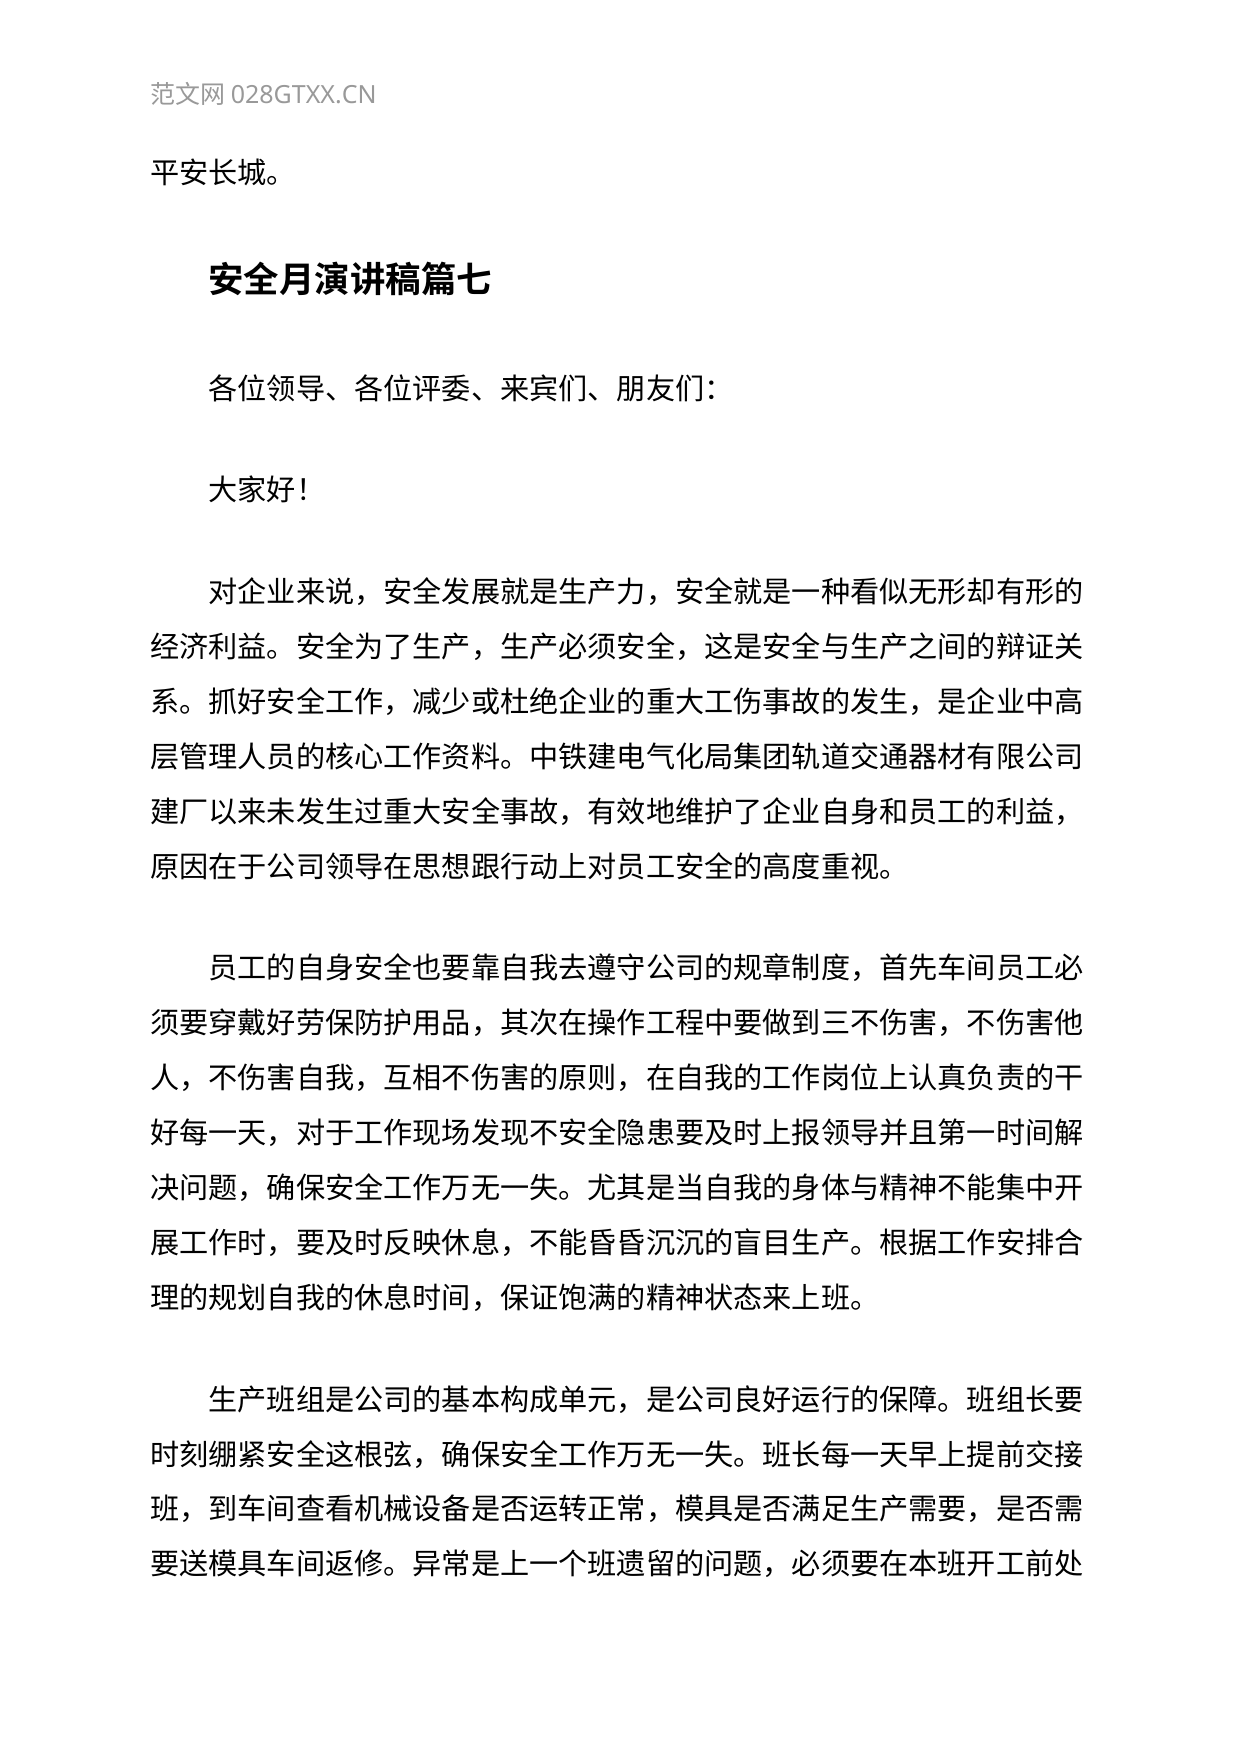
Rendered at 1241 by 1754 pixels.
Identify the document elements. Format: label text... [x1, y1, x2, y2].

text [150, 1376, 1090, 1583]
text 大家好！ [150, 467, 1090, 509]
text 各位领导、各位评委、来宾们、朋友们： [150, 365, 1090, 407]
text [150, 150, 1090, 192]
text 员工的自身安全也要靠自我去遵守公司的规章制度，首先车间员工必须要穿戴好劳保防护用品，其次在操作工程中要做到三不伤害，不伤害他人，不伤害自我，互相不伤害的原则，在自我的工作岗位上认真负责的干好每一天，对于工作现场发现不安全隐患要及时上报领导并且第一时间解决问题，确保安全工作万无一失。尤其是当自我的身体与精神不能集中开展工作时，要及时反映休息，不能昏昏沉沉的盲目生产。根据工作安排合理的规划自我的休息时间，保证饱满的精神状态来上班。 [150, 945, 1090, 1317]
text 对企业来说，安全发展就是生产力，安全就是一种看似无形却有形的经济利益。安全为了生产，生产必须安全，这是安全与生产之间的辩证关系。抓好安全工作，减少或杜绝企业的重大工伤事故的发生，是企业中高层管理人员的核心工作资料。中铁建电气化局集团轨道交通器材有限公司建厂以来未发生过重大安全事故，有效地维护了企业自身和员工的利益，原因在于公司领导在思想跟行动上对员工安全的高度重视。 [150, 569, 1090, 886]
text 安全月演讲稿篇七 [150, 252, 1090, 303]
